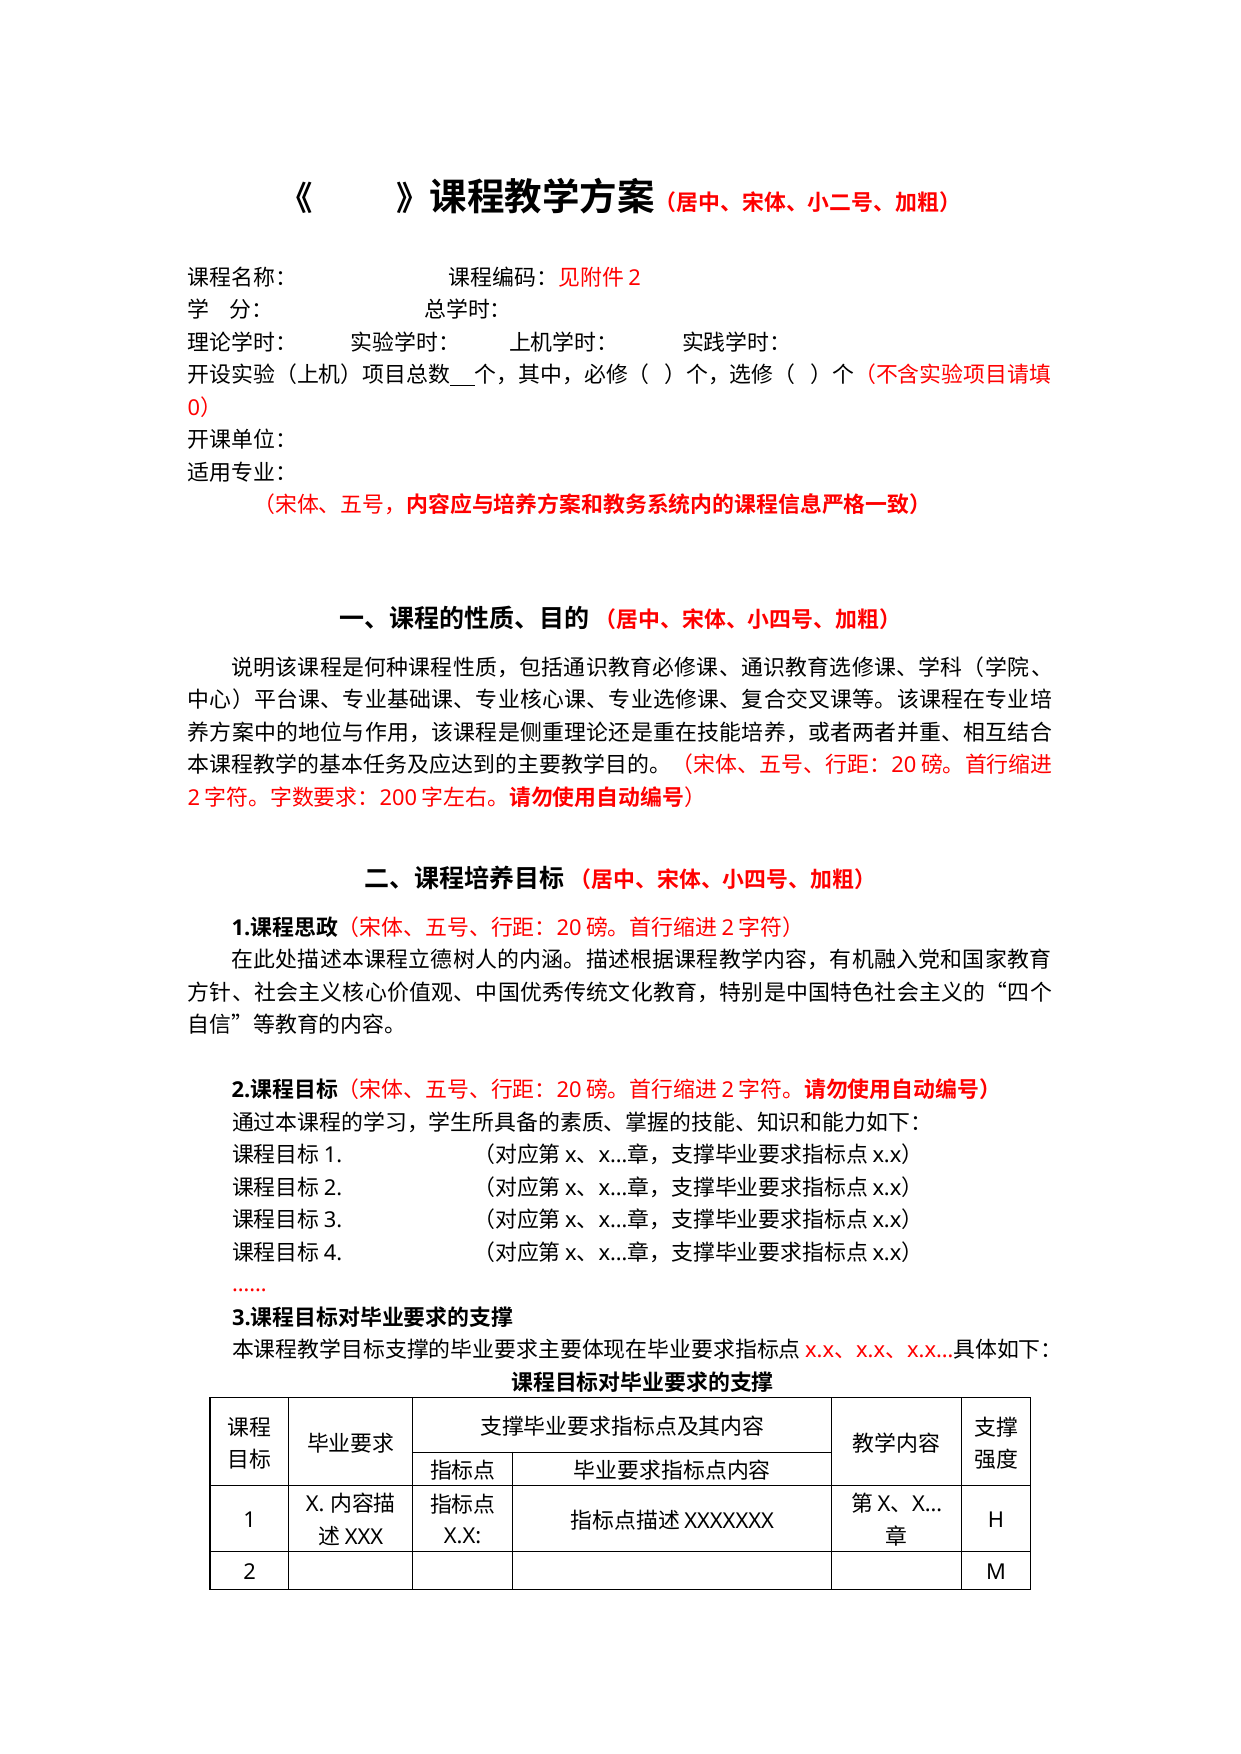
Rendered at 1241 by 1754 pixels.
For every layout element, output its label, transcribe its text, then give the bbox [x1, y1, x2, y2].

text 2.课程目标（宋体、五号、行距：20磅。首行缩进2字符。请勿使用自动编号） [187, 1072, 1053, 1104]
text 开课单位： [187, 422, 1053, 454]
text 课程目标3. （对应第x、x…章，支撑毕业要求指标点x.x） [187, 1202, 1053, 1234]
table_cell 指标点描述XXXXXXX [513, 1486, 831, 1551]
text 在此处描述本课程立德树人的内涵。描述根据课程教学内容，有机融入党和国家教育方针、社会主义核心价值观、中国优秀传统文化教育，特别是中国特色社会主义的“四个自信”等教育的内容。 [187, 942, 1053, 1039]
text 1.课程思政（宋体、五号、行距：20磅。首行缩进2字符） [187, 909, 1053, 942]
table_header 毕业要求 [289, 1398, 412, 1485]
text 二、课程培养目标 （居中、宋体、小四号、加粗） [187, 844, 1053, 909]
text 课程名称： 课程编码：见附件2 [187, 259, 1053, 292]
text 课程目标2. （对应第x、x…章，支撑毕业要求指标点x.x） [187, 1169, 1053, 1202]
table_cell 指标点 [413, 1453, 512, 1485]
table_cell 指标点X.X: [413, 1486, 512, 1551]
text 本课程教学目标支撑的毕业要求主要体现在毕业要求指标点x.x、x.x、x.x…具体如下： [187, 1332, 1053, 1364]
text 3.课程目标对毕业要求的支撑 [187, 1299, 1053, 1332]
table_cell 2 [211, 1552, 288, 1589]
text 一、课程的性质、目的 （居中、宋体、小四号、加粗） [187, 584, 1053, 649]
table_header 教学内容 [832, 1398, 961, 1485]
text 课程目标4. （对应第x、x…章，支撑毕业要求指标点x.x） [187, 1234, 1053, 1267]
text 课程目标1. （对应第x、x…章，支撑毕业要求指标点x.x） [187, 1137, 1053, 1169]
table_cell [413, 1552, 512, 1589]
text 说明该课程是何种课程性质，包括通识教育必修课、通识教育选修课、学科（学院、中心）平台课、专业基础课、专业核心课、专业选修课、复合交叉课等。该课程在专业培养方案中的地位与作用，该课程是侧重理论还是重在技能培养，或者两者并重、相互结合。本课程教学的基本任务及应达到的主要教学目的。（宋体、五号、行距：20磅。首行缩进2字符。字数要求：200字左右。请勿使用自动编号） [187, 649, 1053, 812]
text …… [187, 1267, 1053, 1299]
text 适用专业： [187, 454, 1053, 487]
table_cell 1 [211, 1486, 288, 1551]
text 课程目标对毕业要求的支撑 [187, 1364, 1053, 1397]
text 理论学时： 实验学时： 上机学时： 实践学时： [187, 324, 1053, 357]
text 学 分： 总学时： [187, 292, 1053, 324]
table_cell H [962, 1486, 1030, 1551]
table_cell [513, 1552, 831, 1589]
text 通过本课程的学习，学生所具备的素质、掌握的技能、知识和能力如下： [187, 1104, 1053, 1137]
table_header 支撑毕业要求指标点及其内容 [413, 1398, 831, 1452]
table_cell M [962, 1552, 1030, 1589]
table_cell [289, 1552, 412, 1589]
table_header 支撑强度 [962, 1398, 1030, 1485]
table_cell 第X、X…章 [832, 1486, 961, 1551]
table_cell [832, 1552, 961, 1589]
table_cell 毕业要求指标点内容 [513, 1453, 831, 1485]
text （宋体、五号，内容应与培养方案和教务系统内的课程信息严格一致） [187, 487, 1053, 519]
text 《 》课程教学方案（居中、宋体、小二号、加粗） [187, 162, 1053, 227]
table_header 课程目标 [211, 1398, 288, 1485]
text 开设实验（上机）项目总数 个，其中，必修（ ）个，选修（ ）个（不含实验项目请填0） [187, 357, 1053, 422]
table_cell X. 内容描述XXX [289, 1486, 412, 1551]
